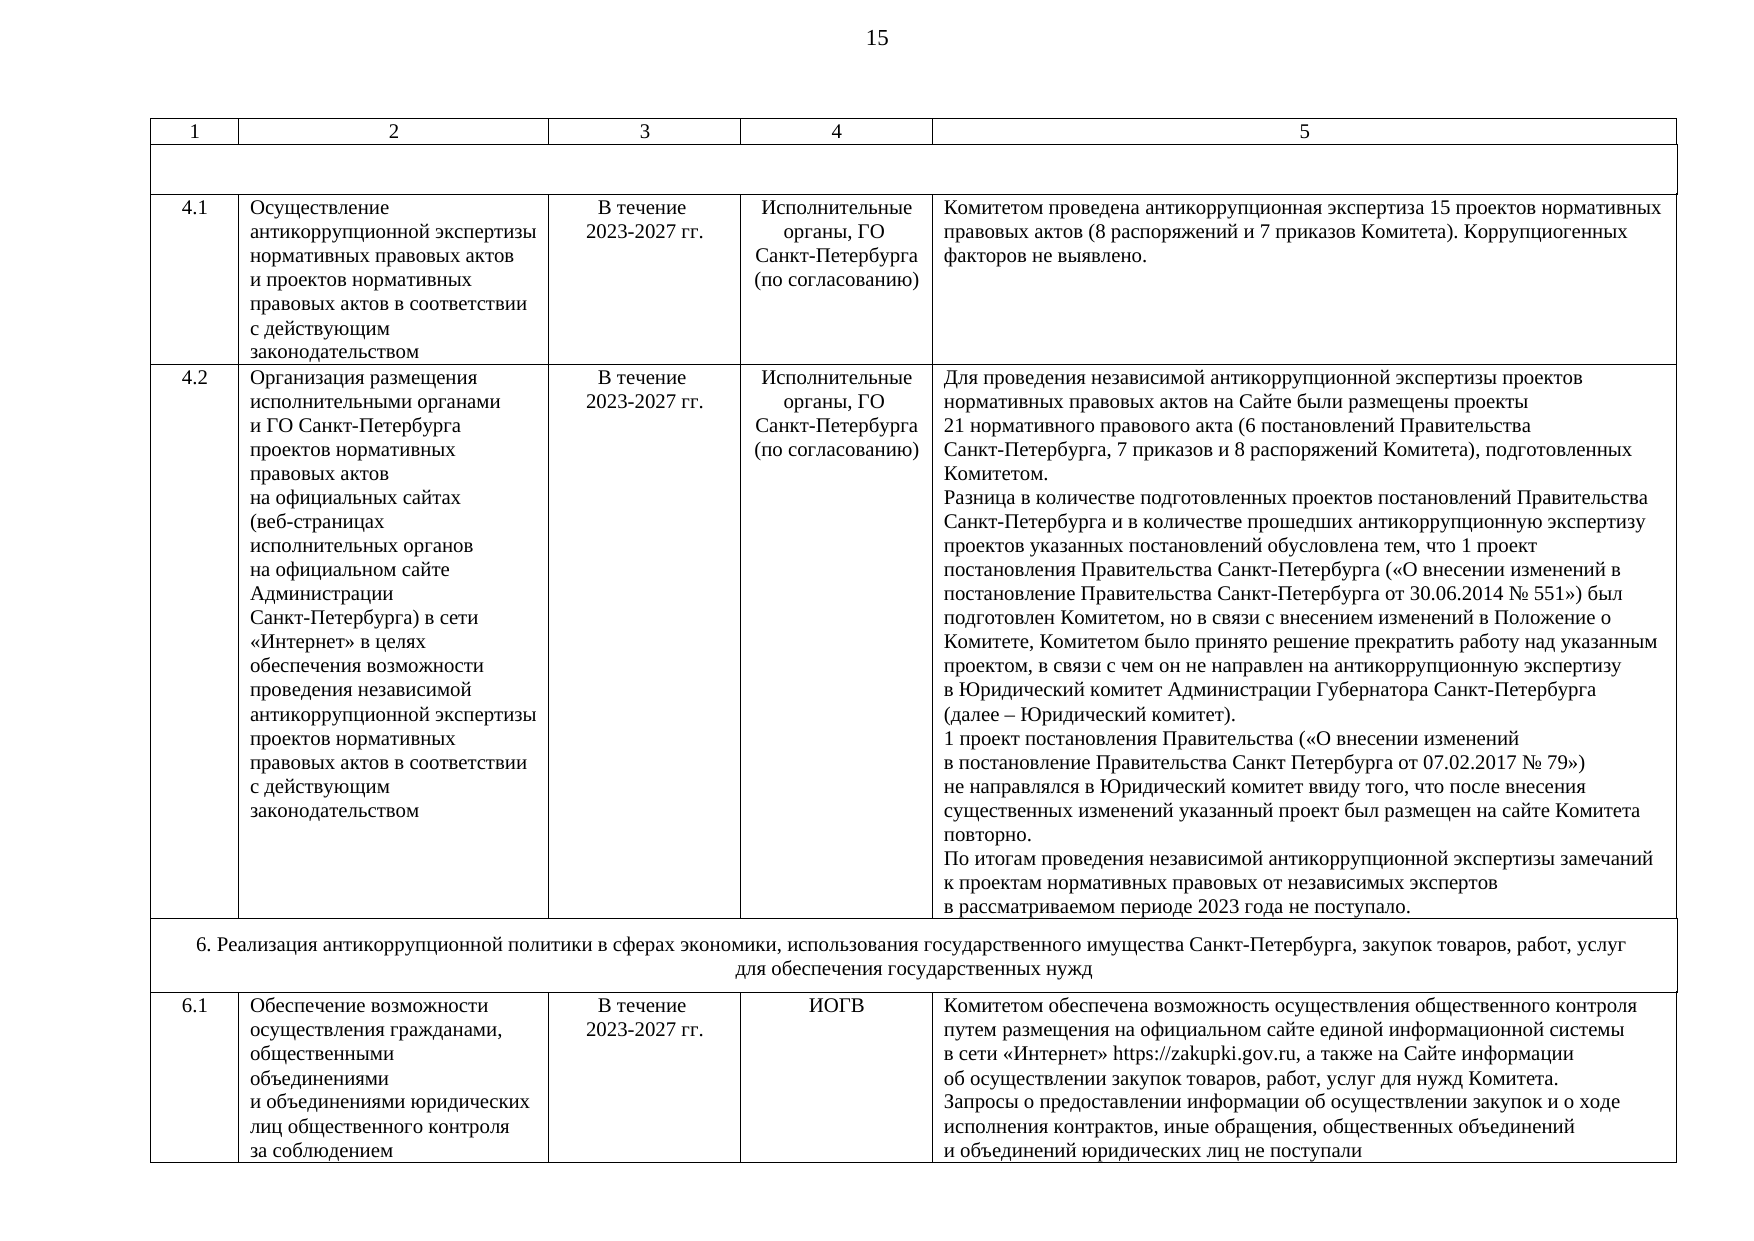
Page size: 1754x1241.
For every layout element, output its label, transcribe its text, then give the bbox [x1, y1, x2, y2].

table_cell Исполнительные органы, ГО Санкт-Петербурга (по согласованию) [741, 365, 932, 918]
table_cell 4.1 [151, 195, 238, 363]
table_cell Комитетом проведена антикоррупционная экспертиза 15 проектов нормативных правовых актов (8 распоряжений и 7 приказов Комитета). Коррупциогенных факторов не выявлено. [933, 195, 1676, 363]
table_cell Исполнительные органы, ГО Санкт-Петербурга (по согласованию) [741, 195, 932, 363]
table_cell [239, 993, 548, 1162]
table_cell 6. Реализация антикоррупционной политики в сферах экономики, использования государственного имущества Санкт-Петербурга, закупок товаров, работ, услуг для обеспечения государственных нужд [151, 919, 1677, 992]
table_cell В течение 2023-2027 гг. [549, 365, 740, 918]
table_cell Организация размещения исполнительными органами и ГО Санкт-Петербурга проектов нормативных правовых актов на официальных сайтах (веб-страницах исполнительных органов на официальном сайте Администрации Санкт-Петербурга) в сети «Интернет» в целях обеспечения возможности проведения независимой антикоррупционной экспертизы проектов нормативных правовых актов в соответствии с действующим законодательством [239, 365, 548, 918]
table_cell 6.1 [151, 993, 238, 1162]
table_header 4 [741, 119, 932, 144]
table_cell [933, 993, 1676, 1162]
table_header 1 [151, 119, 238, 144]
table_cell В течение 2023-2027 гг. [549, 195, 740, 363]
table_header 5 [933, 119, 1676, 144]
table_cell В течение 2023-2027 гг. [549, 993, 740, 1162]
table_cell 4.2 [151, 365, 238, 918]
table_cell Для проведения независимой антикоррупционной экспертизы проектов нормативных правовых актов на Сайте были размещены проекты 21 нормативного правового акта (6 постановлений Правительства Санкт-Петербурга, 7 приказов и 8 распоряжений Комитета), подготовленных Комитетом. Разница в количестве подготовленных проектов постановлений Правительства Санкт-Петербурга и в количестве прошедших антикоррупционную экспертизу проектов указанных постановлений обусловлена тем, что 1 проект постановления Правительства Санкт-Петербурга («О внесении изменений в постановление Правительства Санкт-Петербурга от 30.06.2014 № 551») был подготовлен Комитетом, но в связи с внесением изменений в Положение о Комитете, Комитетом было принято решение прекратить работу над указанным проектом, в связи с чем он не направлен на антикоррупционную экспертизу в Юридический комитет Администрации Губернатора Санкт-Петербурга (далее – Юридический комитет). 1 проект постановления Правительства («О внесении изменений в постановление Правительства Санкт Петербурга от 07.02.2017 № 79») не направлялся в Юридический комитет ввиду того, что после внесения существенных изменений указанный проект был размещен на сайте Комитета повторно. По итогам проведения независимой антикоррупционной экспертизы замечаний к проектам нормативных правовых от независимых экспертов в рассматриваемом периоде 2023 года не поступало. [933, 365, 1676, 918]
table_cell Осуществление антикоррупционной экспертизы нормативных правовых актов и проектов нормативных правовых актов в соответствии с действующим законодательством [239, 195, 548, 363]
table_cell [151, 145, 1677, 194]
table_header 3 [549, 119, 740, 144]
table_header 2 [239, 119, 548, 144]
table_cell ИОГВ [741, 993, 932, 1162]
